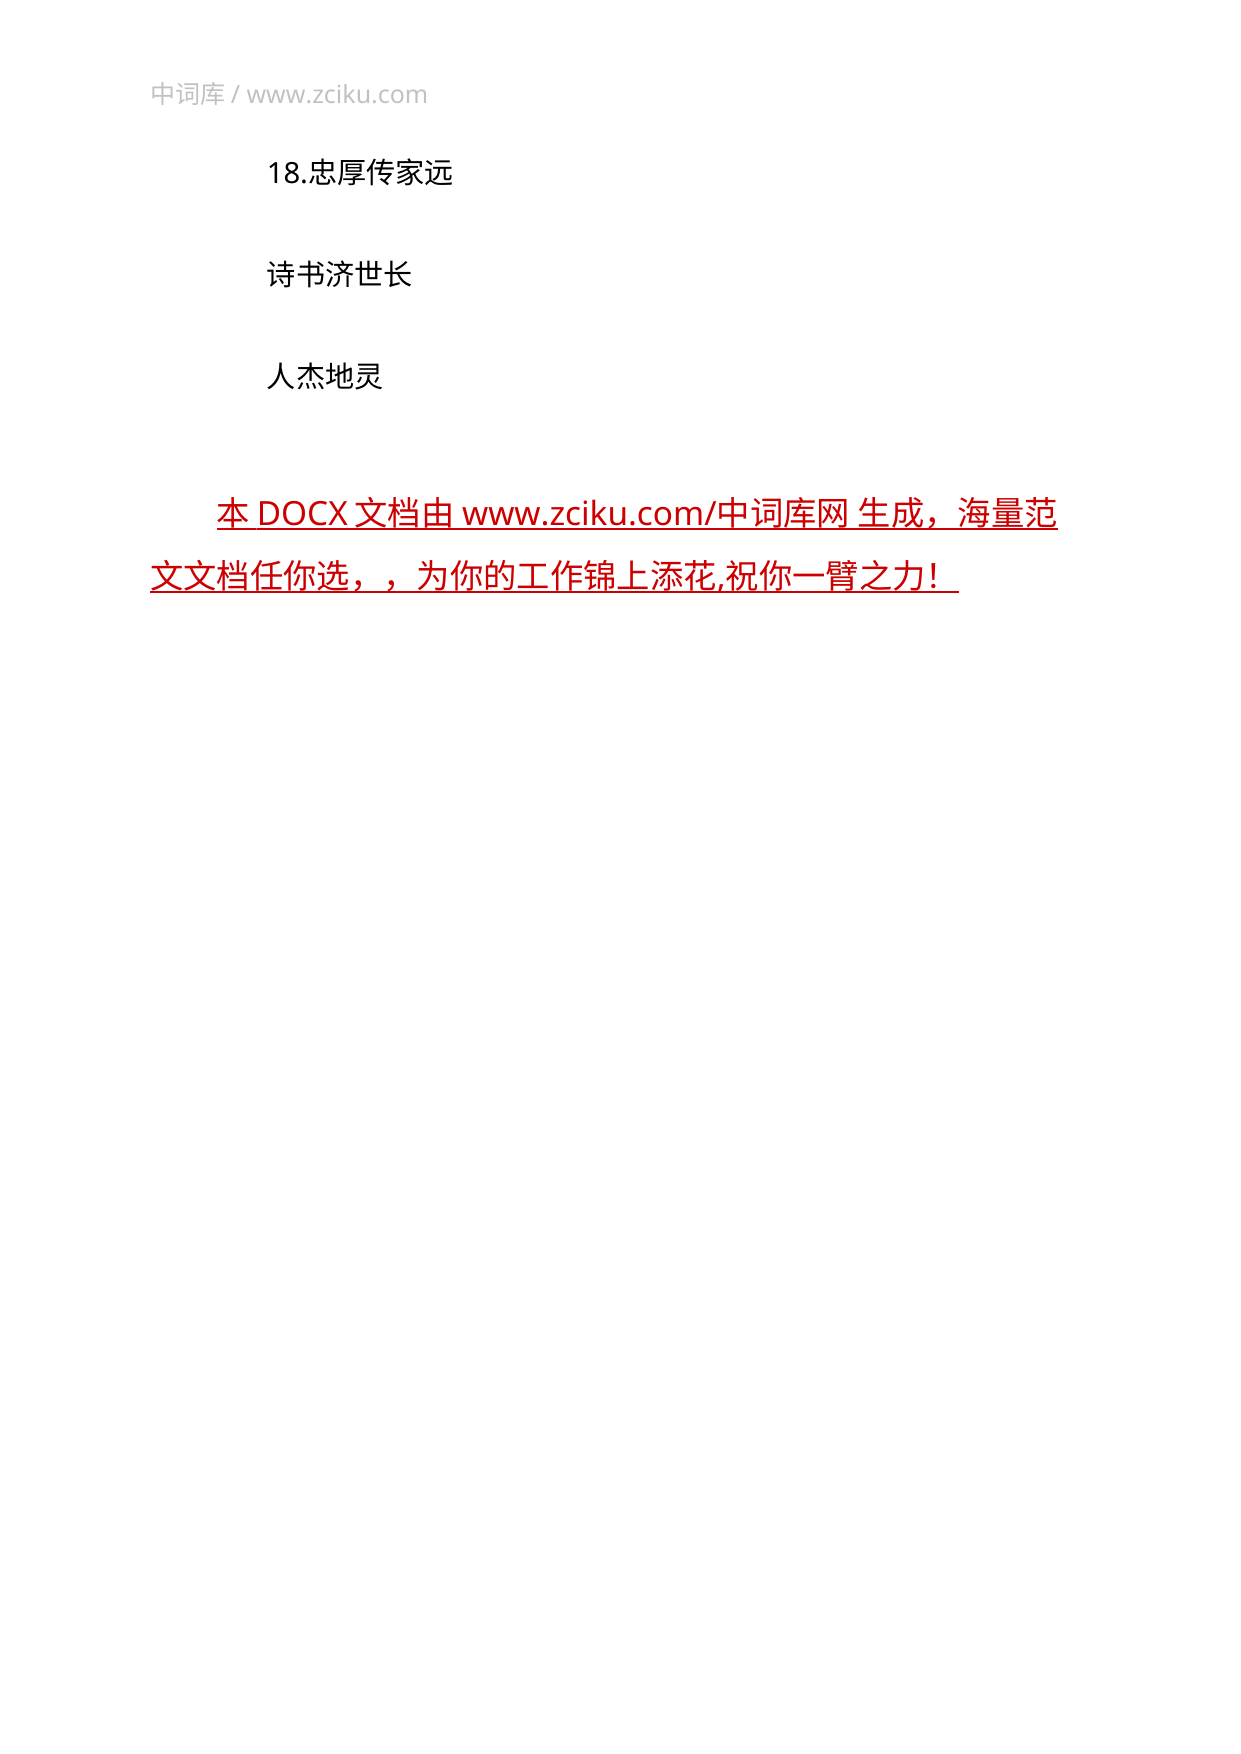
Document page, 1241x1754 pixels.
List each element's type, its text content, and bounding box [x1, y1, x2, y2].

text 18.忠厚传家远 [150, 150, 1090, 192]
text 本DOCX文档由 www.zciku.com/中词库网 生成，海量范文文档任你选，，为你的工作锦上添花,祝你一臂之力！ [150, 487, 1090, 598]
text 诗书济世长 [150, 252, 1090, 294]
text 人杰地灵 [150, 354, 1090, 396]
